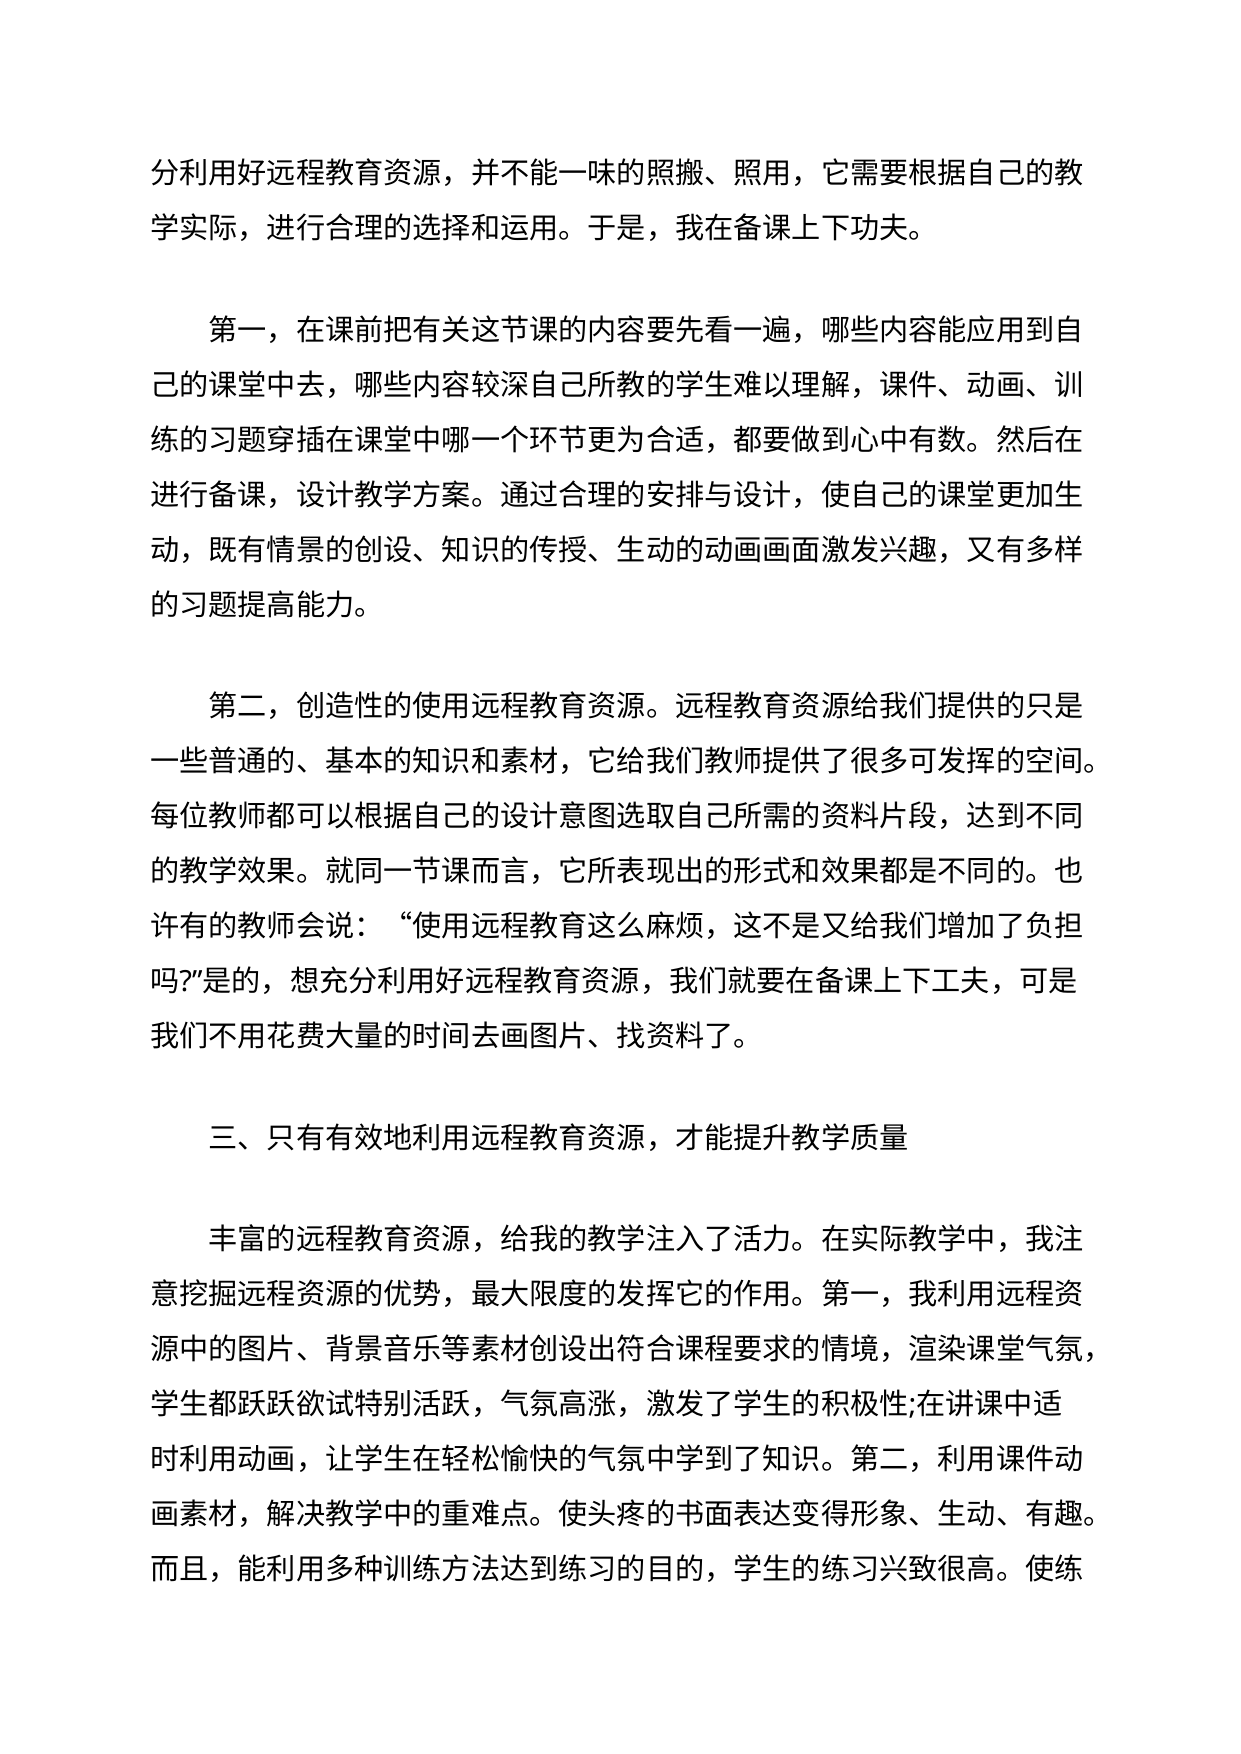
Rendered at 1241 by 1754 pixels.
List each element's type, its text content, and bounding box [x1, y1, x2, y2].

text 第一，在课前把有关这节课的内容要先看一遍，哪些内容能应用到自己的课堂中去，哪些内容较深自己所教的学生难以理解，课件、动画、训练的习题穿插在课堂中哪一个环节更为合适，都要做到心中有数。然后在进行备课，设计教学方案。通过合理的安排与设计，使自己的课堂更加生动，既有情景的创设、知识的传授、生动的动画画面激发兴趣，又有多样的习题提高能力。 [150, 307, 1090, 623]
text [150, 1216, 1090, 1588]
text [150, 150, 1090, 247]
text 第二，创造性的使用远程教育资源。远程教育资源给我们提供的只是一些普通的、基本的知识和素材，它给我们教师提供了很多可发挥的空间。每位教师都可以根据自己的设计意图选取自己所需的资料片段，达到不同的教学效果。就同一节课而言，它所表现出的形式和效果都是不同的。也许有的教师会说：“使用远程教育这么麻烦，这不是又给我们增加了负担吗?”是的，想充分利用好远程教育资源，我们就要在备课上下工夫，可是我们不用花费大量的时间去画图片、找资料了。 [150, 683, 1090, 1055]
text 三、只有有效地利用远程教育资源，才能提升教学质量 [150, 1114, 1090, 1156]
